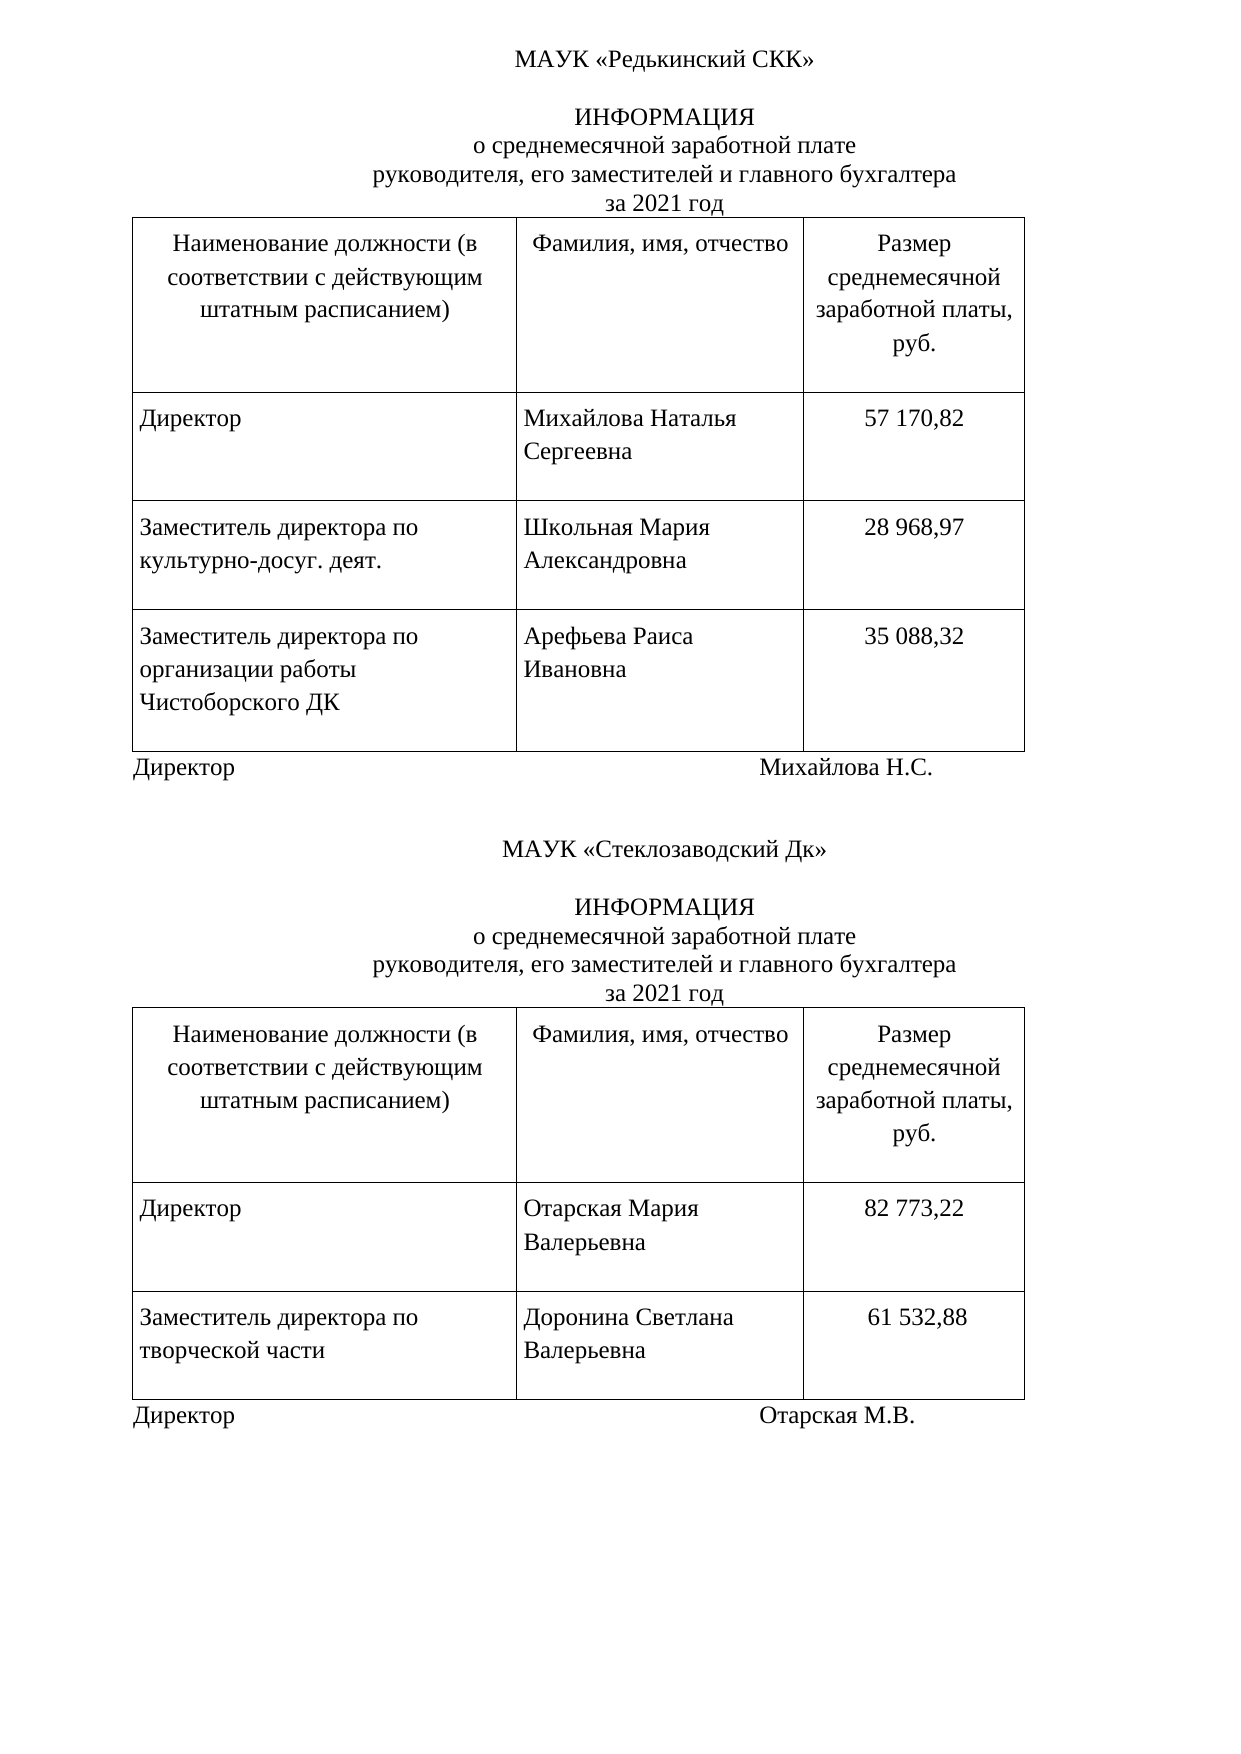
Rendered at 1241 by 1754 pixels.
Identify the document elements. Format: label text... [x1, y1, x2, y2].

table_header Фамилия, имя, отчество [517, 1008, 803, 1182]
table_cell Михайлова Наталья Сергеевна [517, 393, 803, 500]
table_cell Заместитель директора по организации работы Чистоборского ДК [133, 610, 516, 751]
text о среднемесячной заработной плате [133, 131, 1196, 159]
text Директор Михайлова Н.С. [133, 752, 1196, 781]
text ИНФОРМАЦИЯ [133, 892, 1196, 921]
text ИНФОРМАЦИЯ [133, 102, 1196, 131]
table_header Размер среднемесячной заработной платы, руб. [804, 1008, 1024, 1182]
table_header Фамилия, имя, отчество [517, 218, 803, 392]
table_header Наименование должности (в соответствии с действующим штатным расписанием) [133, 1008, 516, 1182]
table_cell 57 170,82 [804, 393, 1024, 500]
text за 2021 год [133, 978, 1196, 1007]
table_cell 28 968,97 [804, 501, 1024, 609]
table_header Размер среднемесячной заработной платы, руб. [804, 218, 1024, 392]
table_cell Доронина Светлана Валерьевна [517, 1292, 803, 1399]
text о среднемесячной заработной плате [133, 921, 1196, 949]
text МАУК «Редькинский СКК» [133, 44, 1196, 73]
table_cell 61 532,88 [804, 1292, 1024, 1399]
table_cell 82 773,22 [804, 1183, 1024, 1291]
table_cell Заместитель директора по творческой части [133, 1292, 516, 1399]
table_cell 35 088,32 [804, 610, 1024, 751]
text руководителя, его заместителей и главного бухгалтера [133, 159, 1196, 188]
table_cell Отарская Мария Валерьевна [517, 1183, 803, 1291]
text Директор Отарская М.В. [133, 1400, 1196, 1429]
table_cell Директор [133, 1183, 516, 1291]
table_cell Школьная Мария Александровна [517, 501, 803, 609]
text за 2021 год [133, 188, 1196, 217]
table_cell Директор [133, 393, 516, 500]
table_cell Арефьева Раиса Ивановна [517, 610, 803, 751]
table_cell Заместитель директора по культурно-досуг. деят. [133, 501, 516, 609]
table_header Наименование должности (в соответствии с действующим штатным расписанием) [133, 218, 516, 392]
text руководителя, его заместителей и главного бухгалтера [133, 949, 1196, 978]
text МАУК «Стеклозаводский Дк» [133, 834, 1196, 863]
